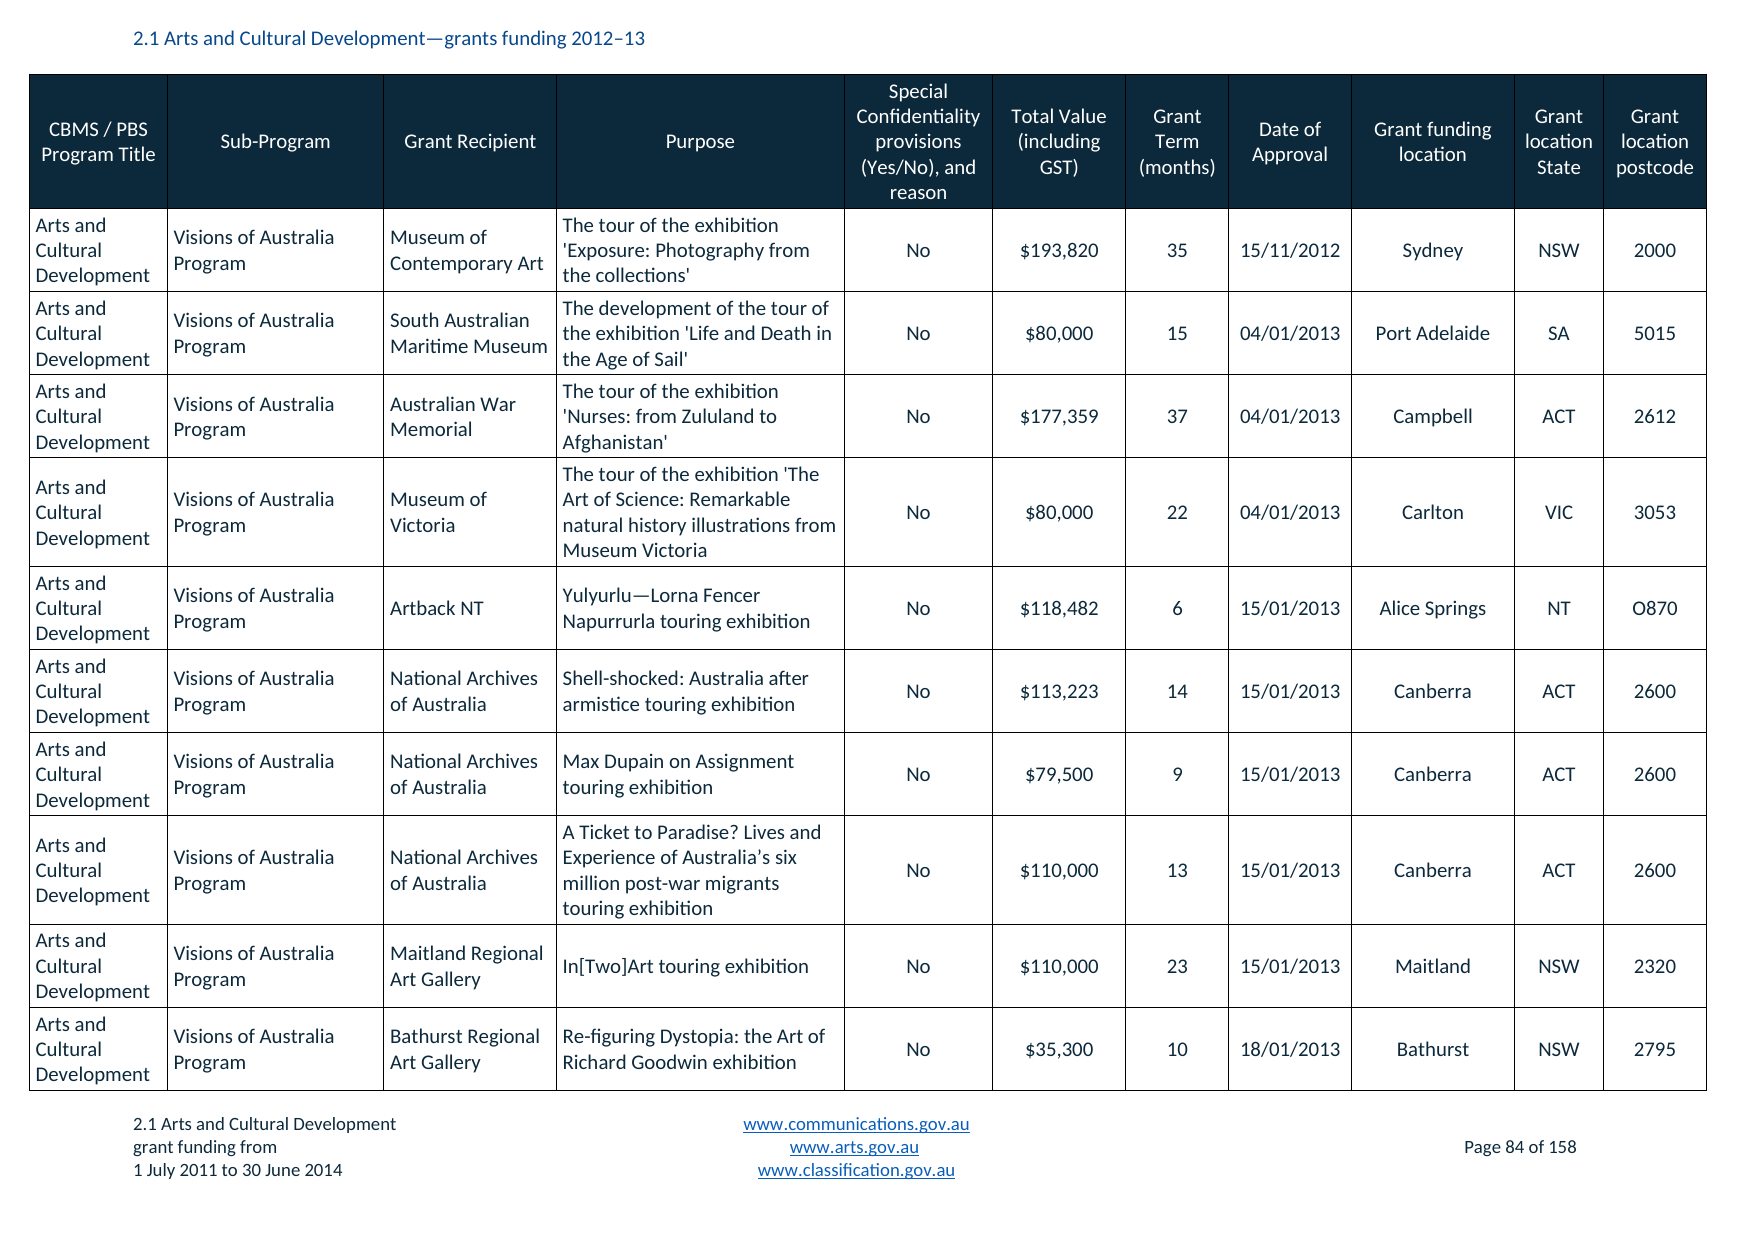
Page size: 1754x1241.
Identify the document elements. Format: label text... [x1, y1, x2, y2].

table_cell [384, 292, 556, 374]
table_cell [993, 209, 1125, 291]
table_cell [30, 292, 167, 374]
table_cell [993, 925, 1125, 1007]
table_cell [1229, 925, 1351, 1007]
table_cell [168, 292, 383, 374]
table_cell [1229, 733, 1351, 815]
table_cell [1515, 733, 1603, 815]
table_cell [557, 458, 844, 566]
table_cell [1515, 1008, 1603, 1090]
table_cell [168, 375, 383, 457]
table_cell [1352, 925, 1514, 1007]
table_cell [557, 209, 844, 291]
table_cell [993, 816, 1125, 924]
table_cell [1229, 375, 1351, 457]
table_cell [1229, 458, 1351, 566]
table_header Date of Approval [1229, 75, 1351, 208]
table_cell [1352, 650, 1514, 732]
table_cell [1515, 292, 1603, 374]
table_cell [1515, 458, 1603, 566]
table_header Grant Recipient [384, 75, 556, 208]
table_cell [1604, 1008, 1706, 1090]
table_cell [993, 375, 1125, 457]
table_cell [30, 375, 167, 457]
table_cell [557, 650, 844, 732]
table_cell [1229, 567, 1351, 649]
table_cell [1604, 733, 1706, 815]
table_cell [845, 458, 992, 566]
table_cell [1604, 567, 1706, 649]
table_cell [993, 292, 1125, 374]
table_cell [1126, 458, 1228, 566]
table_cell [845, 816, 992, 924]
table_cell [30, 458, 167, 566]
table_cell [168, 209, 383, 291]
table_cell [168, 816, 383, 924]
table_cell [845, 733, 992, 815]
table_header Grant Term (months) [1126, 75, 1228, 208]
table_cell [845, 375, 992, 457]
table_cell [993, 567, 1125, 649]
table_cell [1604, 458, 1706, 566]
table_header Purpose [557, 75, 844, 208]
table_header Special Confidentiality provisions (Yes/No), and reason [845, 75, 992, 208]
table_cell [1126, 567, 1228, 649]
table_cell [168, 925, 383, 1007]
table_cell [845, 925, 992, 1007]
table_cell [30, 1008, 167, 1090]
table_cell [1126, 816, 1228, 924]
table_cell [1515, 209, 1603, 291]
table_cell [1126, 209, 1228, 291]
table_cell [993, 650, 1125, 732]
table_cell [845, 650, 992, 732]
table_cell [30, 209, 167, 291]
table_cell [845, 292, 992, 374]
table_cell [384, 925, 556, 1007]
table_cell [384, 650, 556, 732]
table_header Grant location postcode [1604, 75, 1706, 208]
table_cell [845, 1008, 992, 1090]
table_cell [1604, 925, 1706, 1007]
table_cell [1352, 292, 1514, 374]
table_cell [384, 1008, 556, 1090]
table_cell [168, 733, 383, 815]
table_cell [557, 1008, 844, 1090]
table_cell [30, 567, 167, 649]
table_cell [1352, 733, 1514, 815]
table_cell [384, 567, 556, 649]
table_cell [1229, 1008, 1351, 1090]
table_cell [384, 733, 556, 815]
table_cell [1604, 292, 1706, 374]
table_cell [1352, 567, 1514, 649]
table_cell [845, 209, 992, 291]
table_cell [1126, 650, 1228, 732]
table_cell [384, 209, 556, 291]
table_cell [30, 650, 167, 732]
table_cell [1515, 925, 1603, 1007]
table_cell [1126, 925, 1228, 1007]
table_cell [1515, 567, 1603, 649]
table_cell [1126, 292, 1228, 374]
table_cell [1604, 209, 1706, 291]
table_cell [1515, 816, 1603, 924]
table_header Sub-Program [168, 75, 383, 208]
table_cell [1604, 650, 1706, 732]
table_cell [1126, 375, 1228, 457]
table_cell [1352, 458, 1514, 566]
table_header Grant funding location [1352, 75, 1514, 208]
table_header Total Value (including GST) [993, 75, 1125, 208]
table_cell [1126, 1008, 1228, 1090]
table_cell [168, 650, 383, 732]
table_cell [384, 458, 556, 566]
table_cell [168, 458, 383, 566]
table_header CBMS / PBS Program Title [30, 75, 167, 208]
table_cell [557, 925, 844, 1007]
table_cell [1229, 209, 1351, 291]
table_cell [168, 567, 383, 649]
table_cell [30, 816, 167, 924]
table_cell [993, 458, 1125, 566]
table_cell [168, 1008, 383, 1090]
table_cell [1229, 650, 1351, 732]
table_header Grant location State [1515, 75, 1603, 208]
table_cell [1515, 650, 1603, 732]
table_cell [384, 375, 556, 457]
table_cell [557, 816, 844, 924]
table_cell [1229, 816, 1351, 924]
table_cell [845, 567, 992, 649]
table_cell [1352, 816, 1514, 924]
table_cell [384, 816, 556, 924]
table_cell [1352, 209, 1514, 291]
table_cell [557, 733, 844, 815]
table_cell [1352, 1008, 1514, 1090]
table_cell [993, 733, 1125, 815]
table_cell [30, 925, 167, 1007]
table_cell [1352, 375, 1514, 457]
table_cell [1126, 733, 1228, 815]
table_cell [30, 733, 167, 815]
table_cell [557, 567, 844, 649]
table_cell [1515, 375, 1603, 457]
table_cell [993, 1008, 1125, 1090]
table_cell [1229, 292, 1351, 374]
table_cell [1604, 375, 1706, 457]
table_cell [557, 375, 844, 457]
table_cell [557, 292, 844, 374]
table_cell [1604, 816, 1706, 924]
